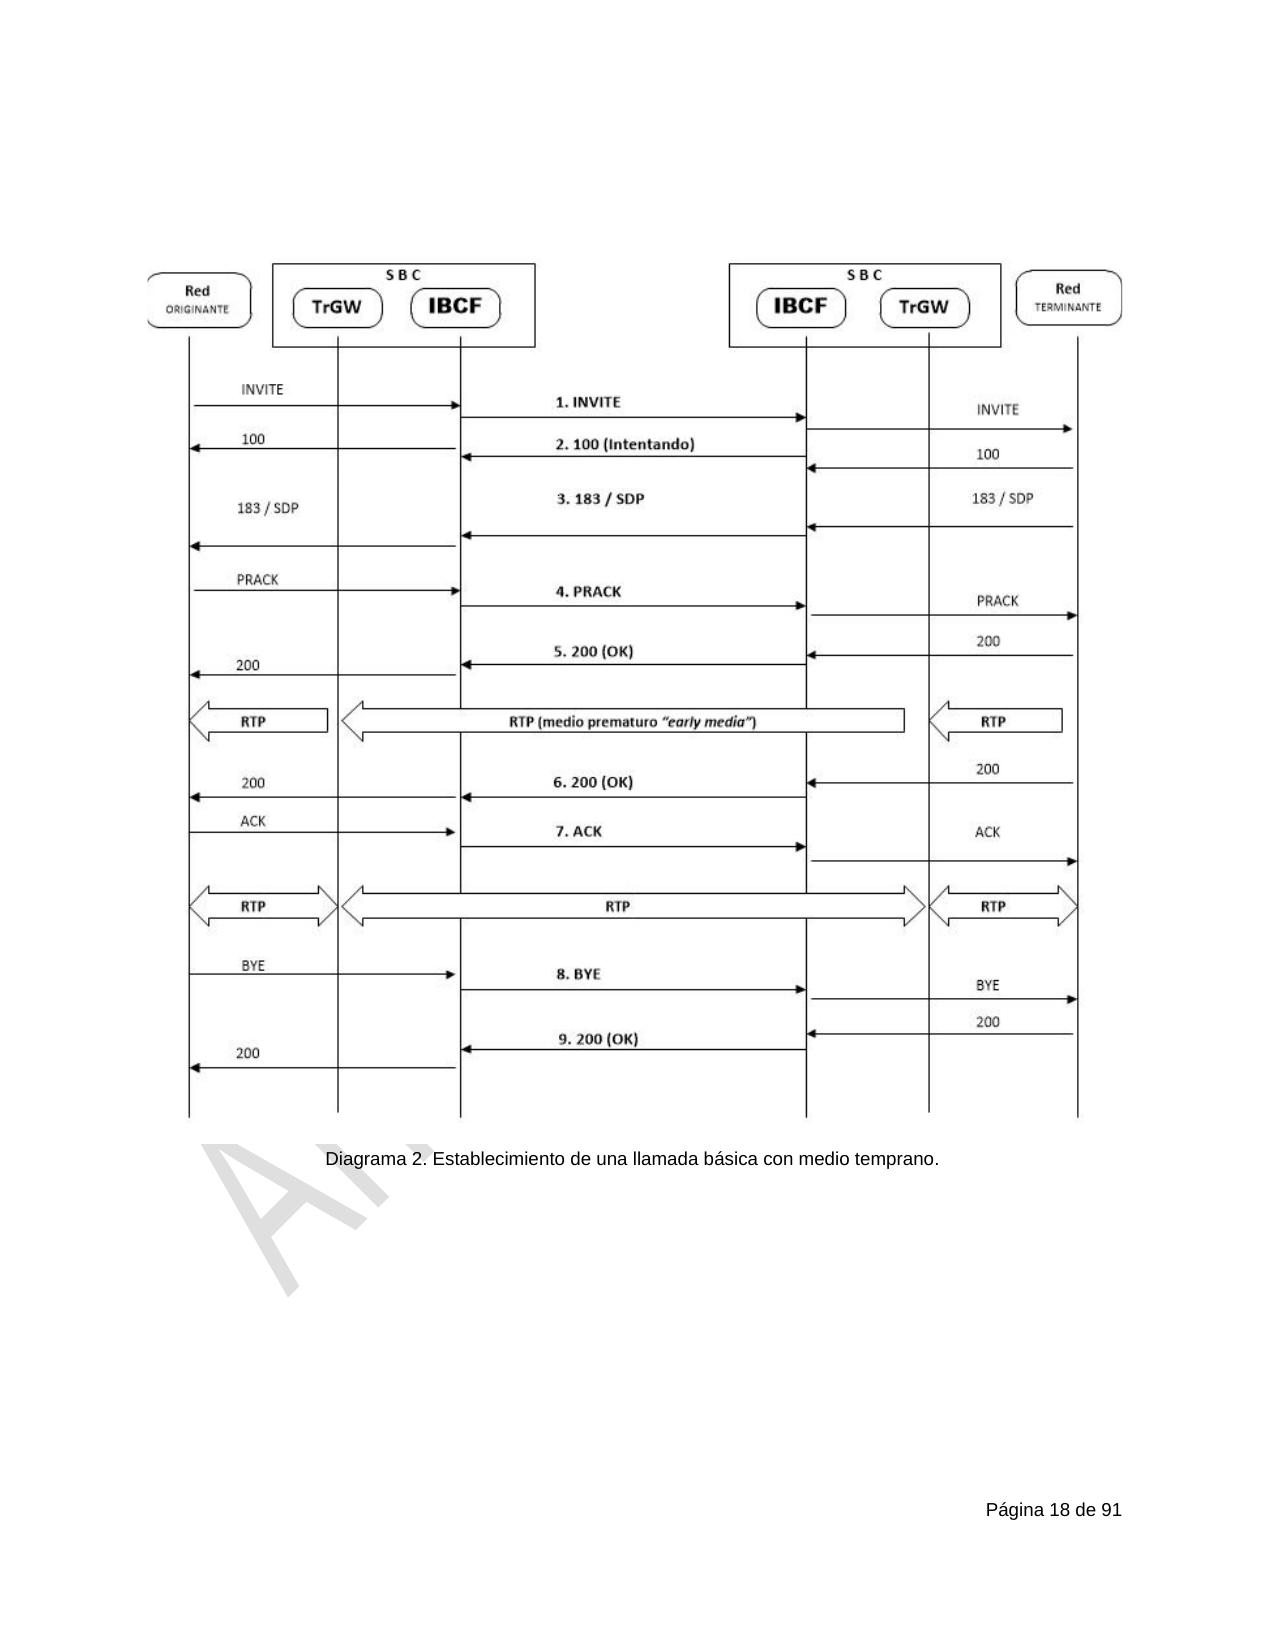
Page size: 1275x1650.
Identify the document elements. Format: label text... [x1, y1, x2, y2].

text Diagrama 2. Establecimiento de una llamada básica con medio temprano. [148, 1148, 1117, 1170]
